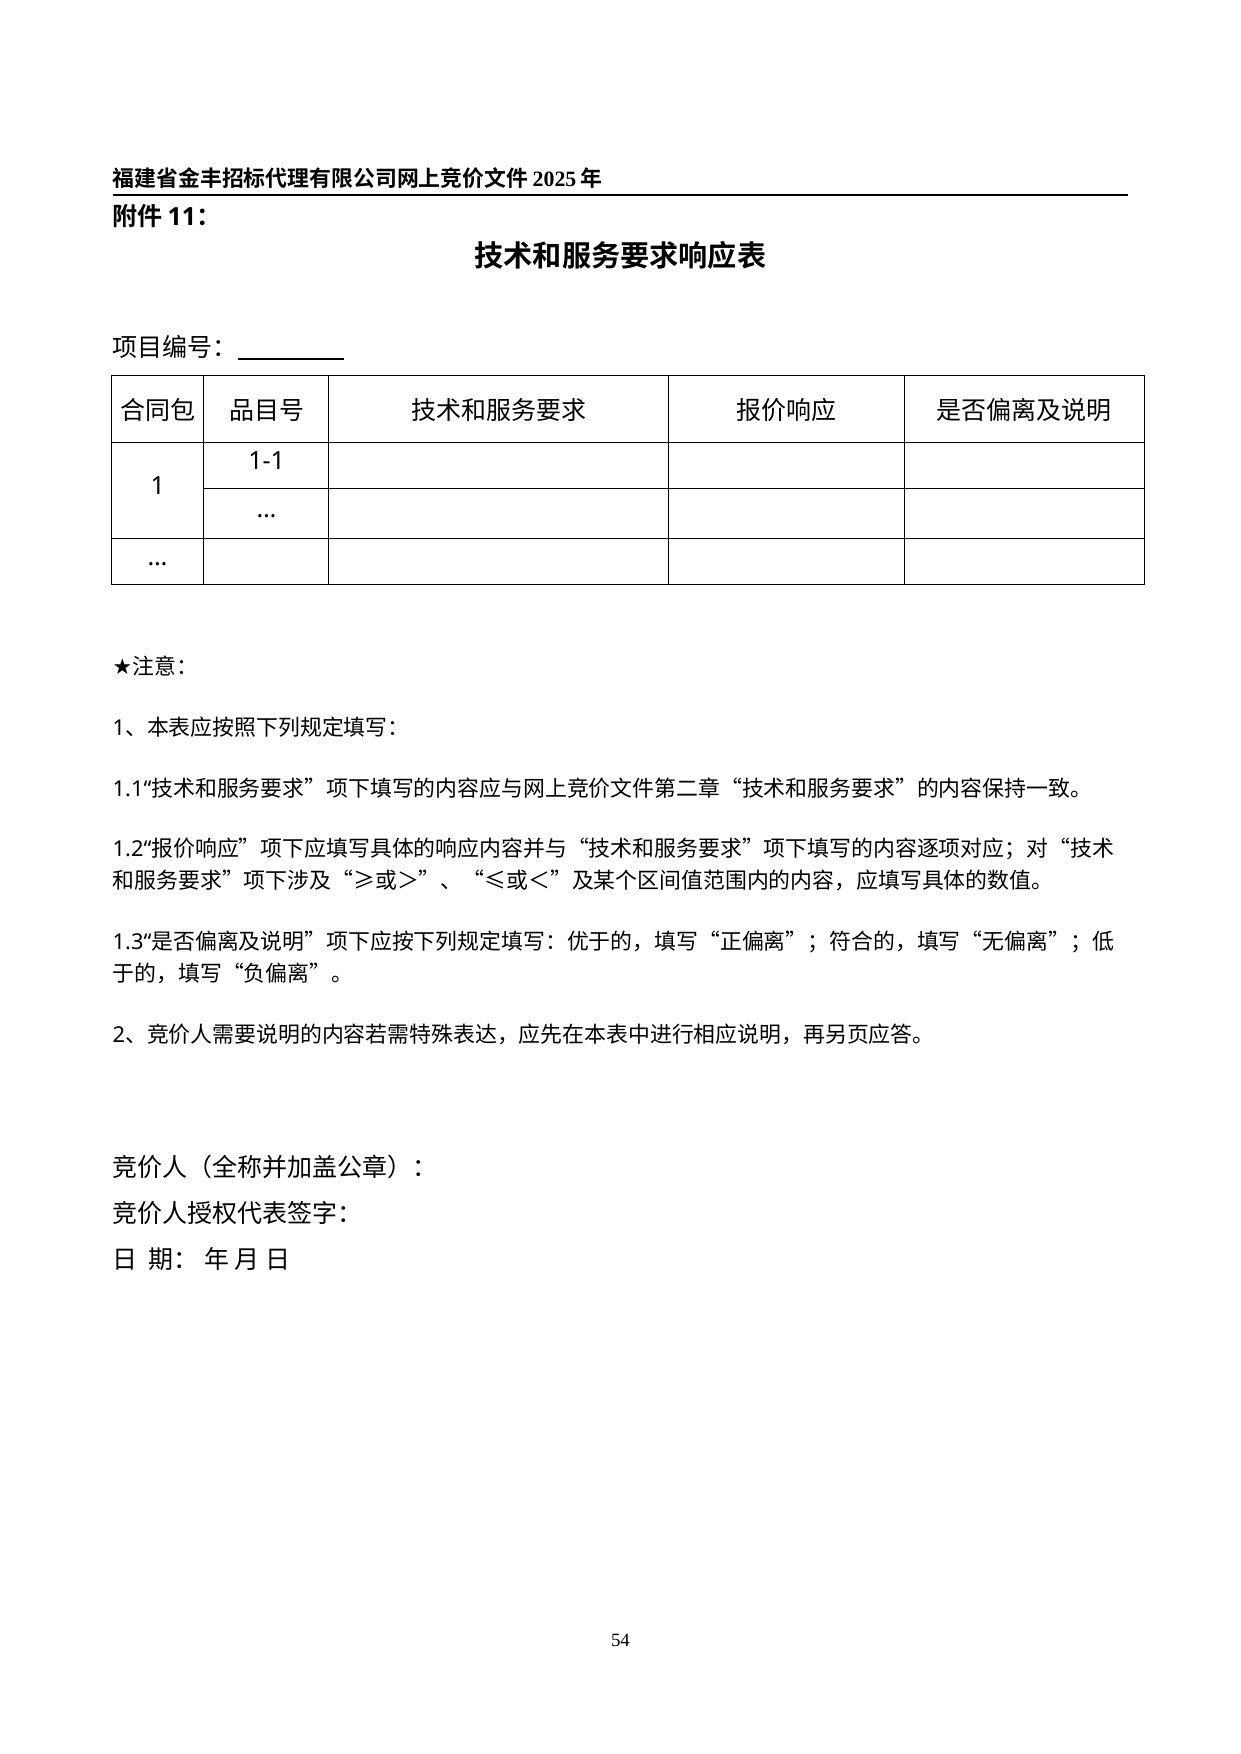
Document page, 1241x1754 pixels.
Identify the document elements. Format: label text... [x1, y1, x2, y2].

text 附件11： [112, 196, 1128, 232]
table_cell [329, 489, 668, 538]
table_cell [329, 539, 668, 584]
text 1.3“是否偏离及说明”项下应按下列规定填写：优于的，填写“正偏离”；符合的，填写“无偏离”；低于的，填写“负偏离”。 [112, 924, 1128, 987]
table_cell 1 [112, 443, 203, 538]
text 竞价人授权代表签字： [112, 1186, 1128, 1232]
text 1.1“技术和服务要求”项下填写的内容应与网上竞价文件第二章“技术和服务要求”的内容保持一致。 [112, 771, 1128, 802]
table_header 报价响应 [669, 376, 904, 442]
table_cell [329, 443, 668, 488]
text 项目编号： [112, 327, 1128, 363]
table_cell [669, 489, 904, 538]
table_header 合同包 [112, 376, 203, 442]
table_cell [905, 443, 1144, 488]
text 1.2“报价响应”项下应填写具体的响应内容并与“技术和服务要求”项下填写的内容逐项对应；对“技术和服务要求”项下涉及“≥或＞”、“≤或＜”及某个区间值范围内的内容，应填写具体的数值。 [112, 831, 1128, 895]
table_cell [905, 539, 1144, 584]
table_cell … [112, 539, 203, 584]
text 2、竞价人需要说明的内容若需特殊表达，应先在本表中进行相应说明，再另页应答。 [112, 1017, 1128, 1048]
text ★注意： [112, 649, 1128, 680]
table_header 品目号 [204, 376, 328, 442]
table_header 是否偏离及说明 [905, 376, 1144, 442]
table_cell 1-1 [204, 443, 328, 488]
text 1、本表应按照下列规定填写： [112, 709, 1128, 741]
table_cell … [204, 489, 328, 538]
table_header 技术和服务要求 [329, 376, 668, 442]
text 竞价人（全称并加盖公章）： [112, 1140, 1128, 1186]
table_cell [669, 539, 904, 584]
table_cell [905, 489, 1144, 538]
table_cell [204, 539, 328, 584]
table_cell [669, 443, 904, 488]
text 技术和服务要求响应表 [112, 232, 1128, 274]
text 日 期： 年 月 日 [112, 1232, 1128, 1278]
